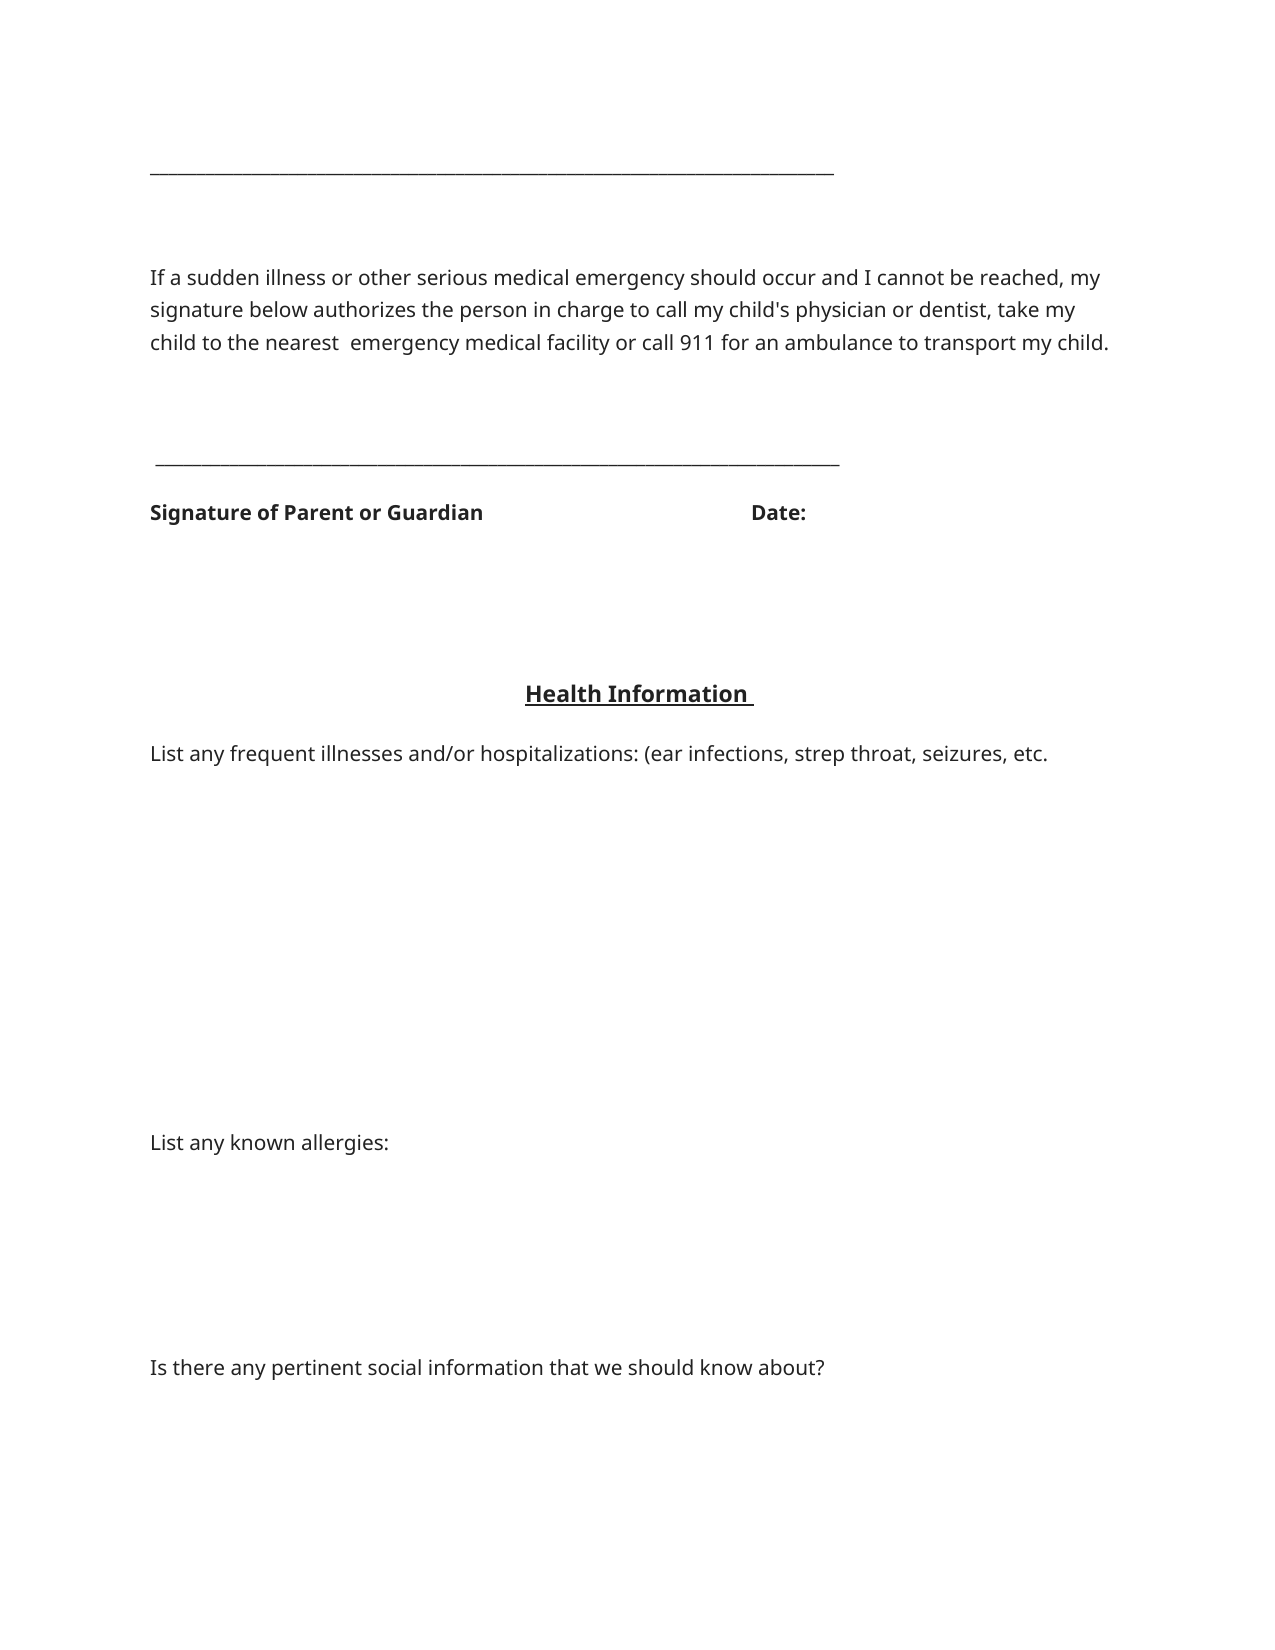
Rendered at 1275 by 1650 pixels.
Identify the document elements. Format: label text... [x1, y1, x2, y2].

text __________________________________________________________________________ [150, 441, 1125, 469]
text Health Information [450, 678, 1125, 709]
text List any known allergies: [150, 1128, 1125, 1156]
text If a sudden illness or other serious medical emergency should occur and I cannot be reached, my signature below authorizes the person in charge to call my child's physician or dentist, take my child to the nearest emergency medical facility or call 911 for an ambulance to transport my child. [150, 263, 1125, 356]
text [150, 150, 1125, 178]
text List any frequent illnesses and/or hospitalizations: (ear infections, strep throat, seizures, etc. [150, 739, 1125, 767]
text Signature of Parent or Guardian Date: [150, 498, 1125, 527]
text Is there any pertinent social information that we should know about? [150, 1353, 1125, 1382]
